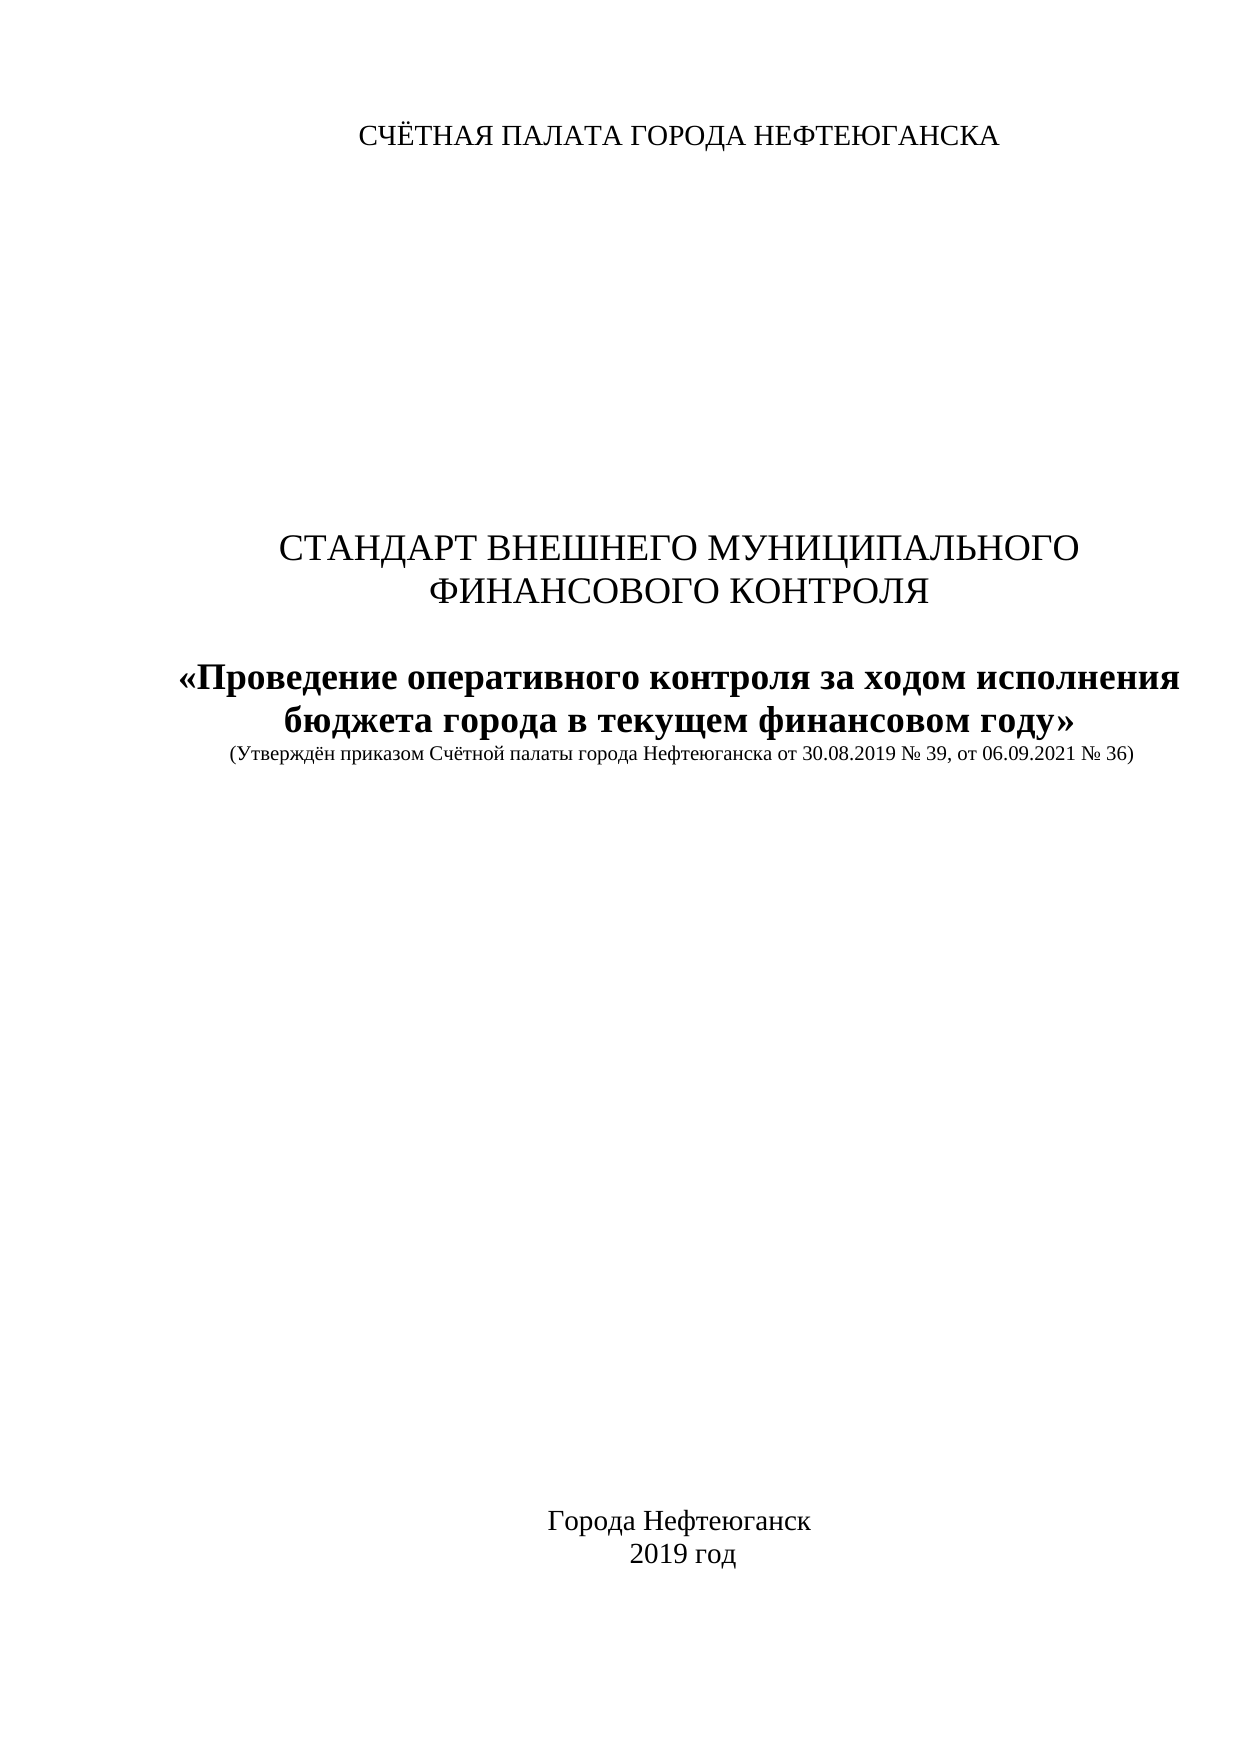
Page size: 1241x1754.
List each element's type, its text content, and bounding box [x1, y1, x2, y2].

text СТАНДАРТ ВНЕШНЕГО МУНИЦИПАЛЬНОГО ФИНАНСОВОГО КОНТРОЛЯ [177, 525, 1181, 612]
text СЧЁТНАЯ ПАЛАТА ГОРОДА НЕФТЕЮГАНСКА [177, 118, 1181, 152]
text Города Нефтеюганск [177, 1503, 1181, 1537]
text 2019 год [177, 1537, 1181, 1570]
text «Проведение оперативного контроля за ходом исполнения бюджета города в текущем финансовом году» [177, 655, 1181, 741]
text (Утверждён приказом Счётной палаты города Нефтеюганска от 30.08.2019 № 39, от 06.09.2021 № 36) [177, 741, 1181, 765]
